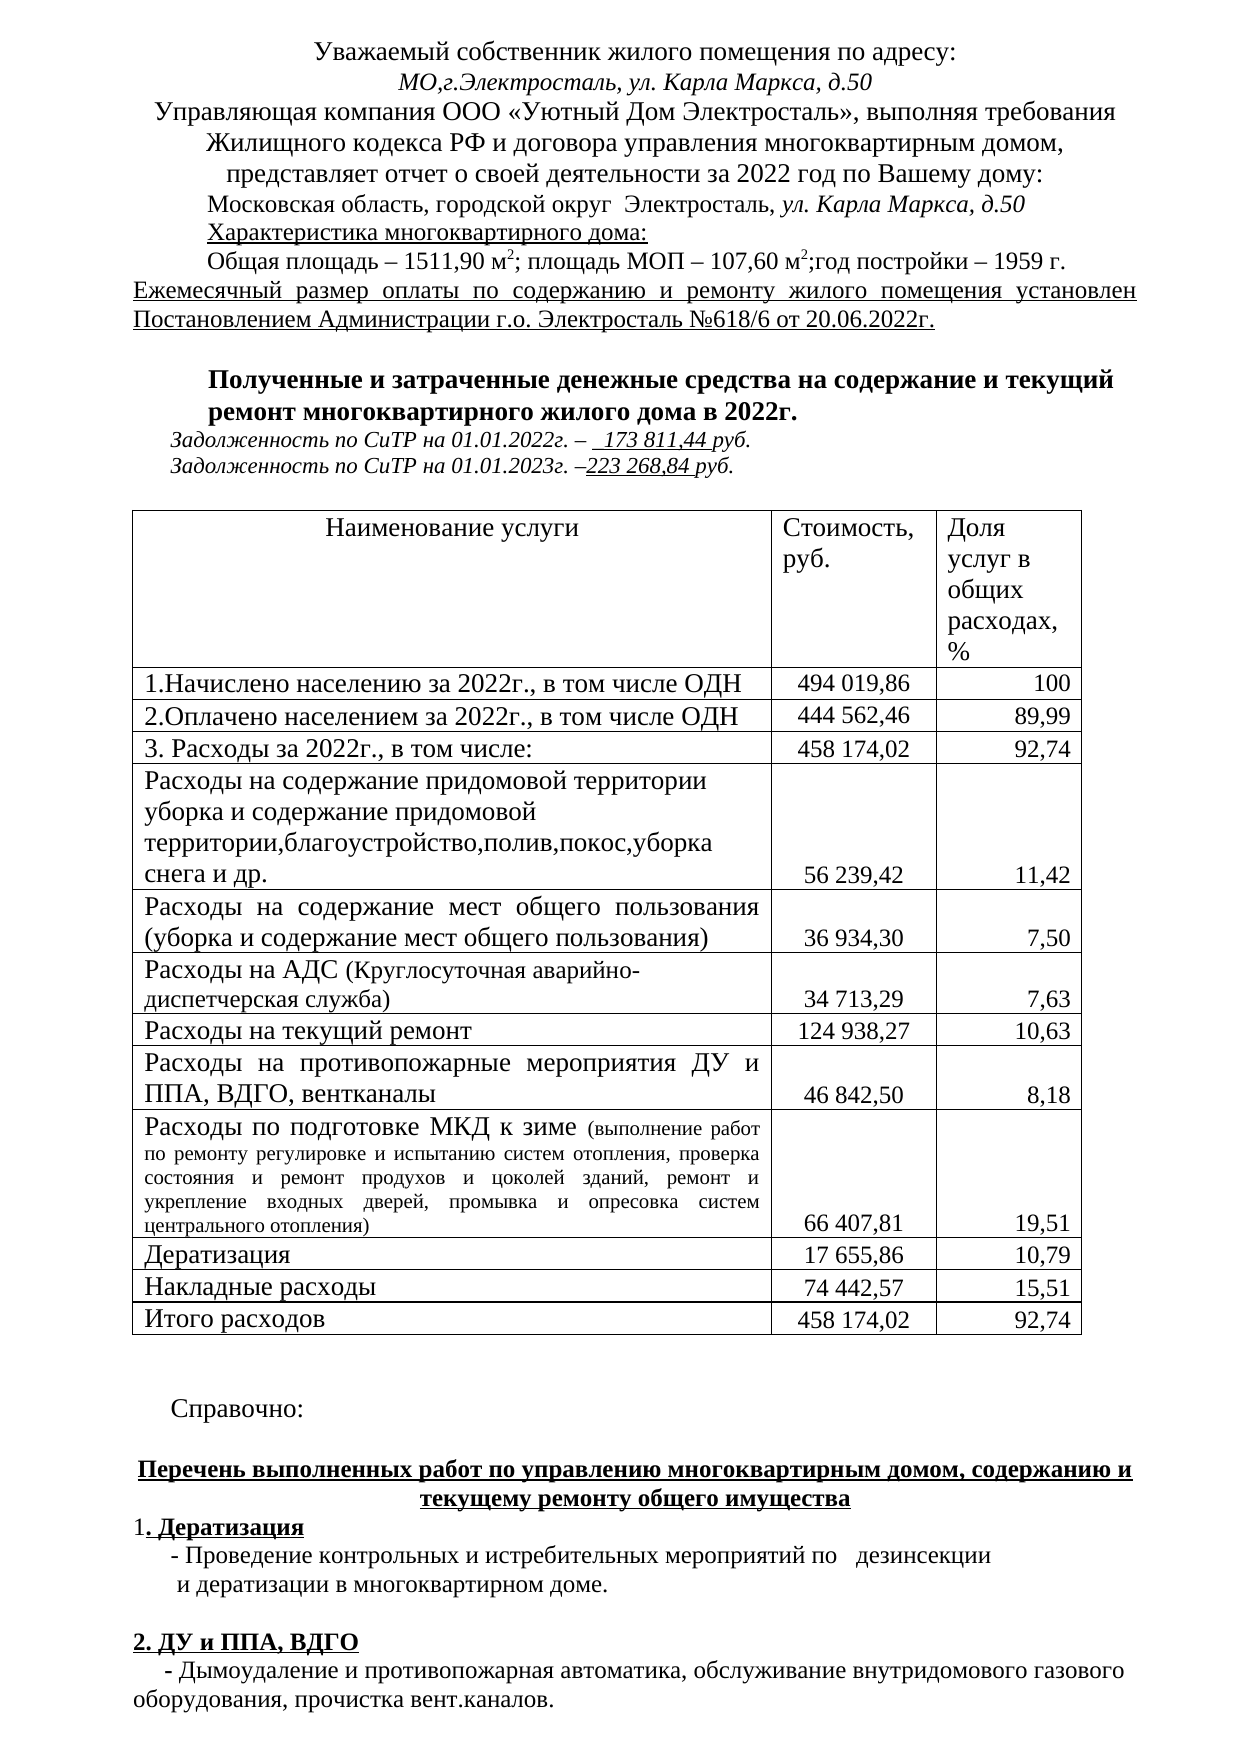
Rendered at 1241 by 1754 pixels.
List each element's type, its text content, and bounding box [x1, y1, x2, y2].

text Характеристика многоквартирного дома: [133, 217, 1137, 246]
text Задолженность по СиТР на 01.01.2023г. –223 268,84 руб. [170, 452, 1137, 479]
table_cell 10,79 [937, 1238, 1081, 1269]
text Задолженность по СиТР на 01.01.2022г. – _173 811,44 руб. [170, 426, 1137, 452]
table_cell 15,51 [937, 1270, 1081, 1301]
table_cell 17 655,86 [772, 1238, 936, 1269]
table_header Доля услуг в общих расходах, % [937, 511, 1081, 667]
table_cell 8,18 [937, 1046, 1081, 1108]
table_cell 7,50 [937, 890, 1081, 952]
text МО,г.Электросталь, ул. Карла Маркса, д.50 [133, 67, 1137, 95]
table_cell Расходы на текущий ремонт [133, 1014, 771, 1045]
table_cell 19,51 [937, 1110, 1081, 1237]
table_cell 10,63 [937, 1014, 1081, 1045]
table_cell 74 442,57 [772, 1270, 936, 1301]
table_cell Расходы по подготовке МКД к зиме (выполнение работ по ремонту регулировке и испытанию систем отопления, проверка состояния и ремонт продухов и цоколей зданий, ремонт и укрепление входных дверей, промывка и опресовка систем центрального отопления) [133, 1110, 771, 1237]
table_cell 7,63 [937, 953, 1081, 1013]
text Полученные и затраченные денежные средства на содержание и текущий ремонт многоквартирного жилого дома в 2022г. [208, 364, 1137, 426]
table_cell Дератизация [133, 1238, 771, 1269]
table_cell 124 938,27 [772, 1014, 936, 1045]
table_cell 458 174,02 [772, 732, 936, 763]
table_cell 444 562,46 [772, 700, 936, 731]
table_cell 11,42 [937, 764, 1081, 889]
table_cell Расходы на противопожарные мероприятия ДУ и ППА, ВДГО, вентканалы [133, 1046, 771, 1108]
table_cell 494 019,86 [772, 668, 936, 699]
text Ежемесячный размер оплаты по содержанию и ремонту жилого помещения установлен Постановлением Администрации г.о. Электросталь №618/6 от 20.06.2022г. [133, 301, 1137, 332]
text Справочно: [170, 1392, 1137, 1423]
table_cell Накладные расходы [133, 1270, 771, 1301]
table_cell 89,99 [937, 700, 1081, 731]
text Управляющая компания ООО «Уютный Дом Электросталь», выполняя требования Жилищного кодекса РФ и договора управления многоквартирным домом, представляет отчет о своей деятельности за 2022 год по Вашему дому: [133, 95, 1137, 189]
table_cell 100 [937, 668, 1081, 699]
text - Дымоудаление и противопожарная автоматика, обслуживание внутридомового газового оборудования, прочистка вент.каналов. [133, 1656, 1137, 1713]
table_cell 46 842,50 [772, 1046, 936, 1108]
text 2. ДУ и ППА, ВДГО [133, 1627, 1137, 1656]
text Уважаемый собственник жилого помещения по адресу: [133, 35, 1137, 67]
table_cell 92,74 [937, 732, 1081, 763]
text и дератизации в многоквартирном доме. [133, 1569, 1137, 1598]
table_cell 1.Начислено населению за 2022г., в том числе ОДН [133, 668, 771, 699]
table_cell 3. Расходы за 2022г., в том числе: [133, 732, 771, 763]
text Перечень выполненных работ по управлению многоквартирным домом, содержанию и текущему ремонту общего имущества [133, 1454, 1137, 1512]
table_header Стоимость, руб. [772, 511, 936, 667]
table_cell Расходы на содержание придомовой территории уборка и содержание придомовой территории,благоустройство,полив,покос,уборка снега и др. [133, 764, 771, 889]
text Ежемесячный размер оплаты по содержанию и ремонту жилого помещения установлен Постановлением Администрации г.о. Электросталь №618/6 от 20.06.2022г. [133, 275, 1137, 300]
table_cell 458 174,02 [772, 1303, 936, 1333]
table_cell Итого расходов [133, 1303, 771, 1333]
table_cell 66 407,81 [772, 1110, 936, 1237]
table_header Наименование услуги [133, 511, 771, 667]
text - Проведение контрольных и истребительных мероприятий по дезинсекции [133, 1541, 1137, 1569]
table_cell Расходы на содержание мест общего пользования (уборка и содержание мест общего пользования) [133, 890, 771, 952]
table_cell Расходы на АДС (Круглосуточная аварийно-диспетчерская служба) [133, 953, 771, 1013]
text 1. Дератизация [133, 1512, 1137, 1541]
text Московская область, городской округ Электросталь, ул. Карла Маркса, д.50 [133, 189, 1137, 217]
table_cell 36 934,30 [772, 890, 936, 952]
table_cell 34 713,29 [772, 953, 936, 1013]
table_cell 2.Оплачено населением за 2022г., в том числе ОДН [133, 700, 771, 731]
table_cell 92,74 [937, 1303, 1081, 1333]
list Общая площадь – 1511,90 м2; площадь МОП – 107,60 м2;год постройки – 1959 г. [133, 246, 1137, 275]
table_cell 56 239,42 [772, 764, 936, 889]
